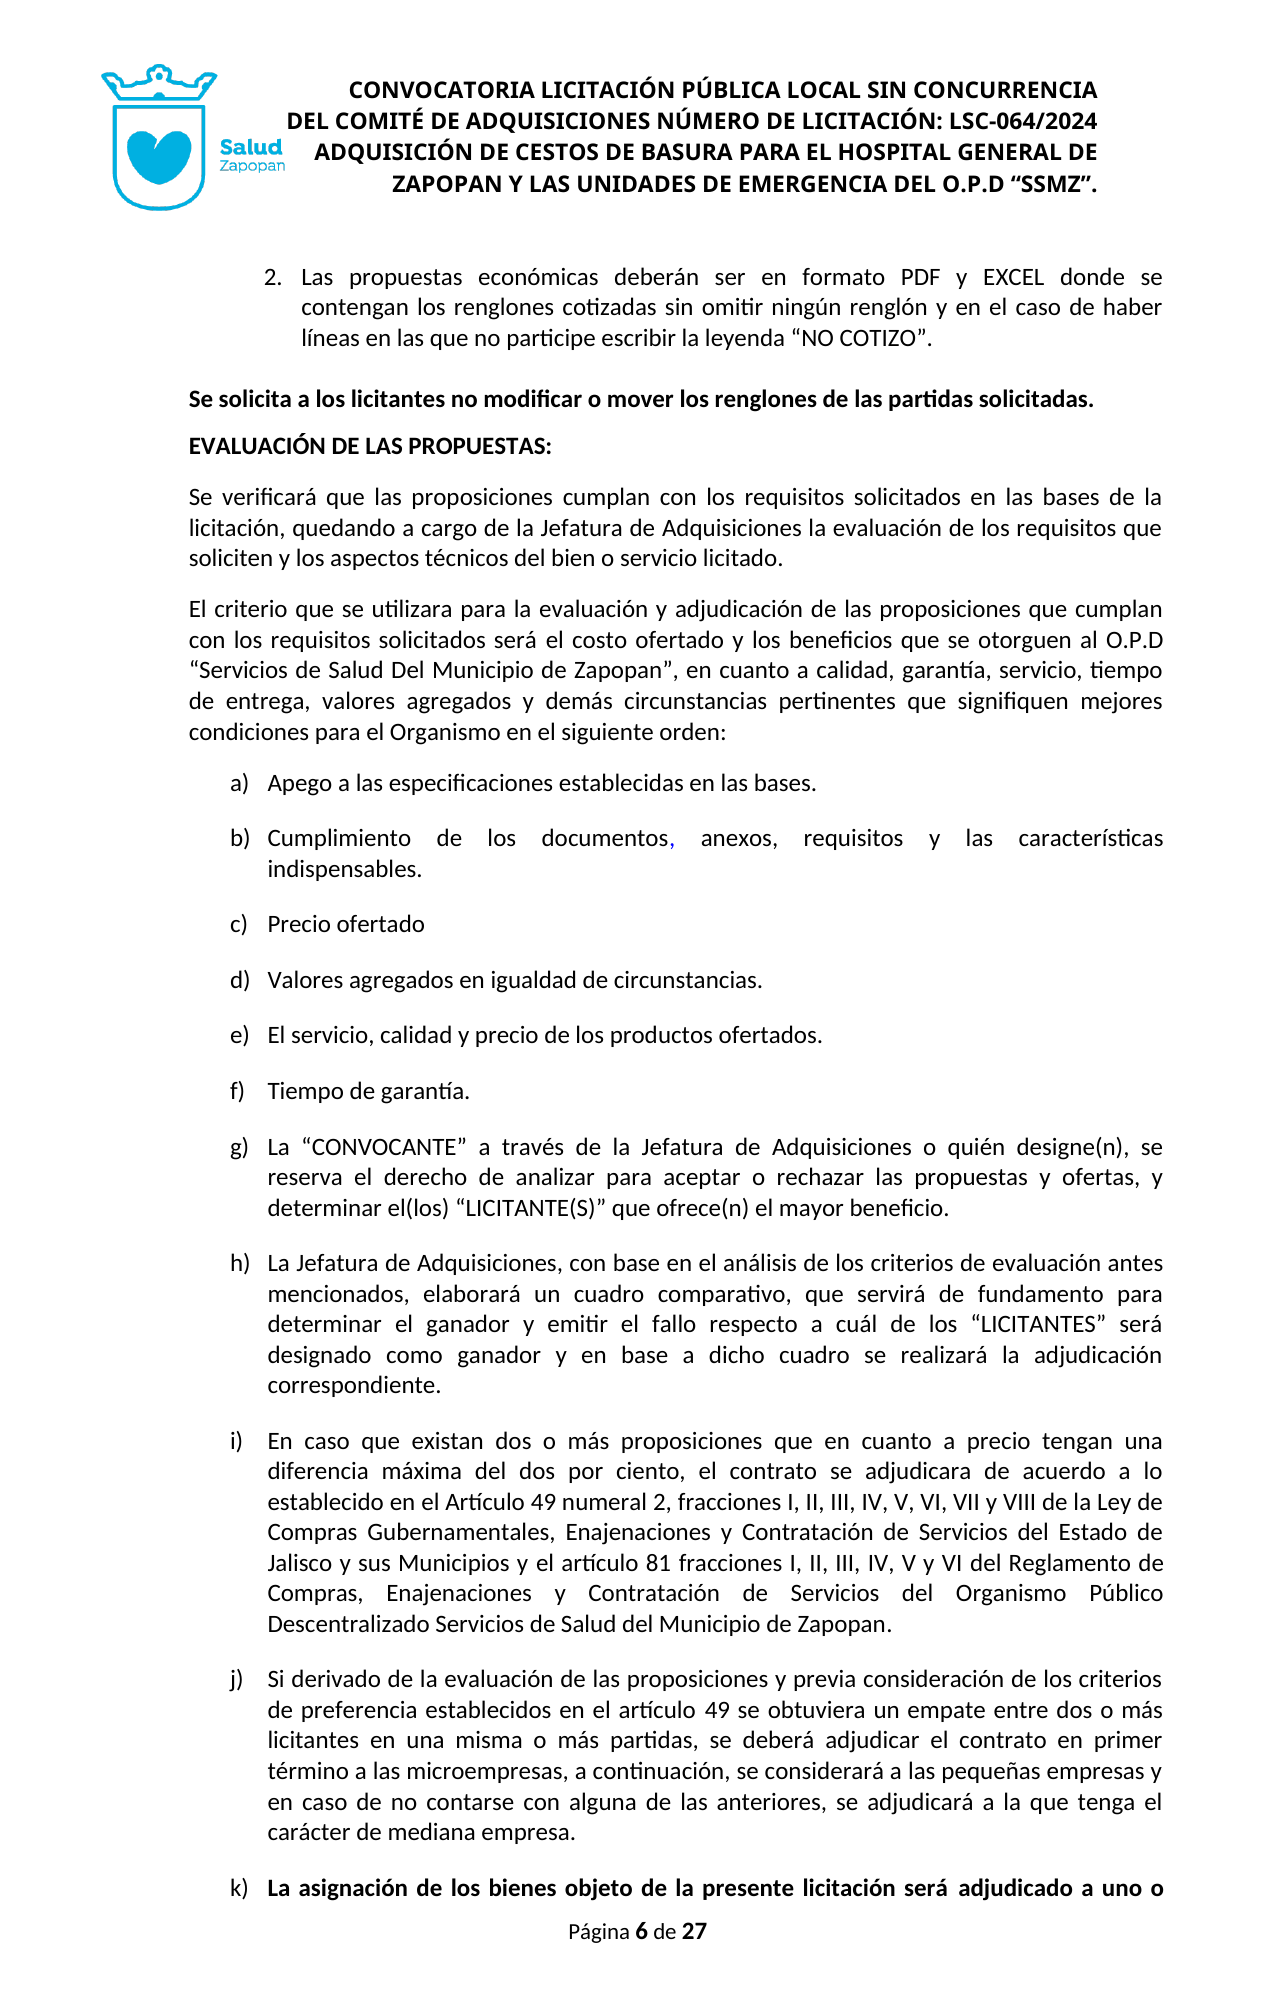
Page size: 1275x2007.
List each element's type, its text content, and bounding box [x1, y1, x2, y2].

picture [97, 63, 290, 220]
picture [108, 68, 211, 96]
